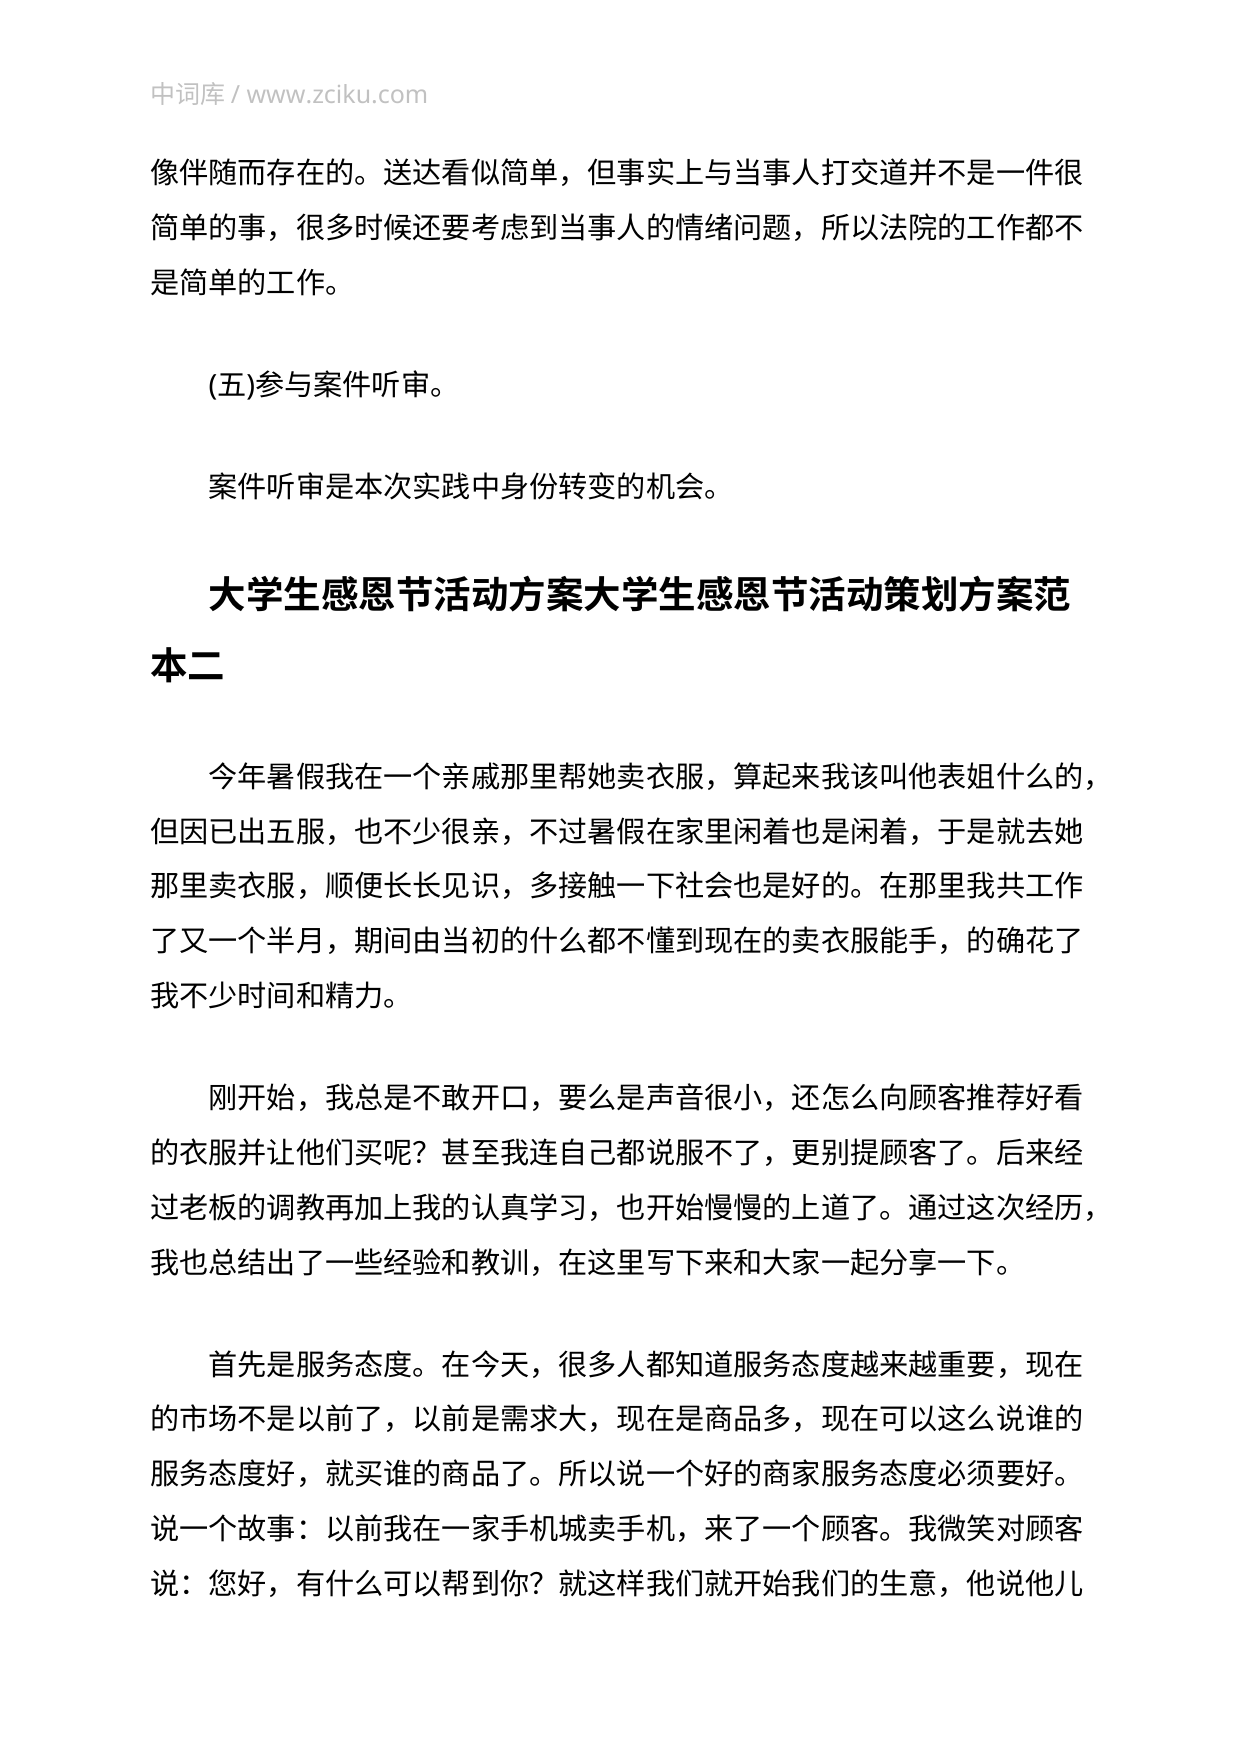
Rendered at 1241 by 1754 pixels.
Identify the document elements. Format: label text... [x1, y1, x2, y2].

text 今年暑假我在一个亲戚那里帮她卖衣服，算起来我该叫他表姐什么的，但因已出五服，也不少很亲，不过暑假在家里闲着也是闲着，于是就去她那里卖衣服，顺便长长见识，多接触一下社会也是好的。在那里我共工作了又一个半月，期间由当初的什么都不懂到现在的卖衣服能手，的确花了我不少时间和精力。 [150, 753, 1090, 1015]
text 大学生感恩节活动方案大学生感恩节活动策划方案范本二 [150, 565, 1090, 690]
text (五)参与案件听审。 [150, 362, 1090, 404]
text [150, 1341, 1090, 1603]
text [150, 150, 1090, 302]
text 案件听审是本次实践中身份转变的机会。 [150, 463, 1090, 506]
text 刚开始，我总是不敢开口，要么是声音很小，还怎么向顾客推荐好看的衣服并让他们买呢？甚至我连自己都说服不了，更别提顾客了。后来经过老板的调教再加上我的认真学习，也开始慢慢的上道了。通过这次经历，我也总结出了一些经验和教训，在这里写下来和大家一起分享一下。 [150, 1074, 1090, 1282]
